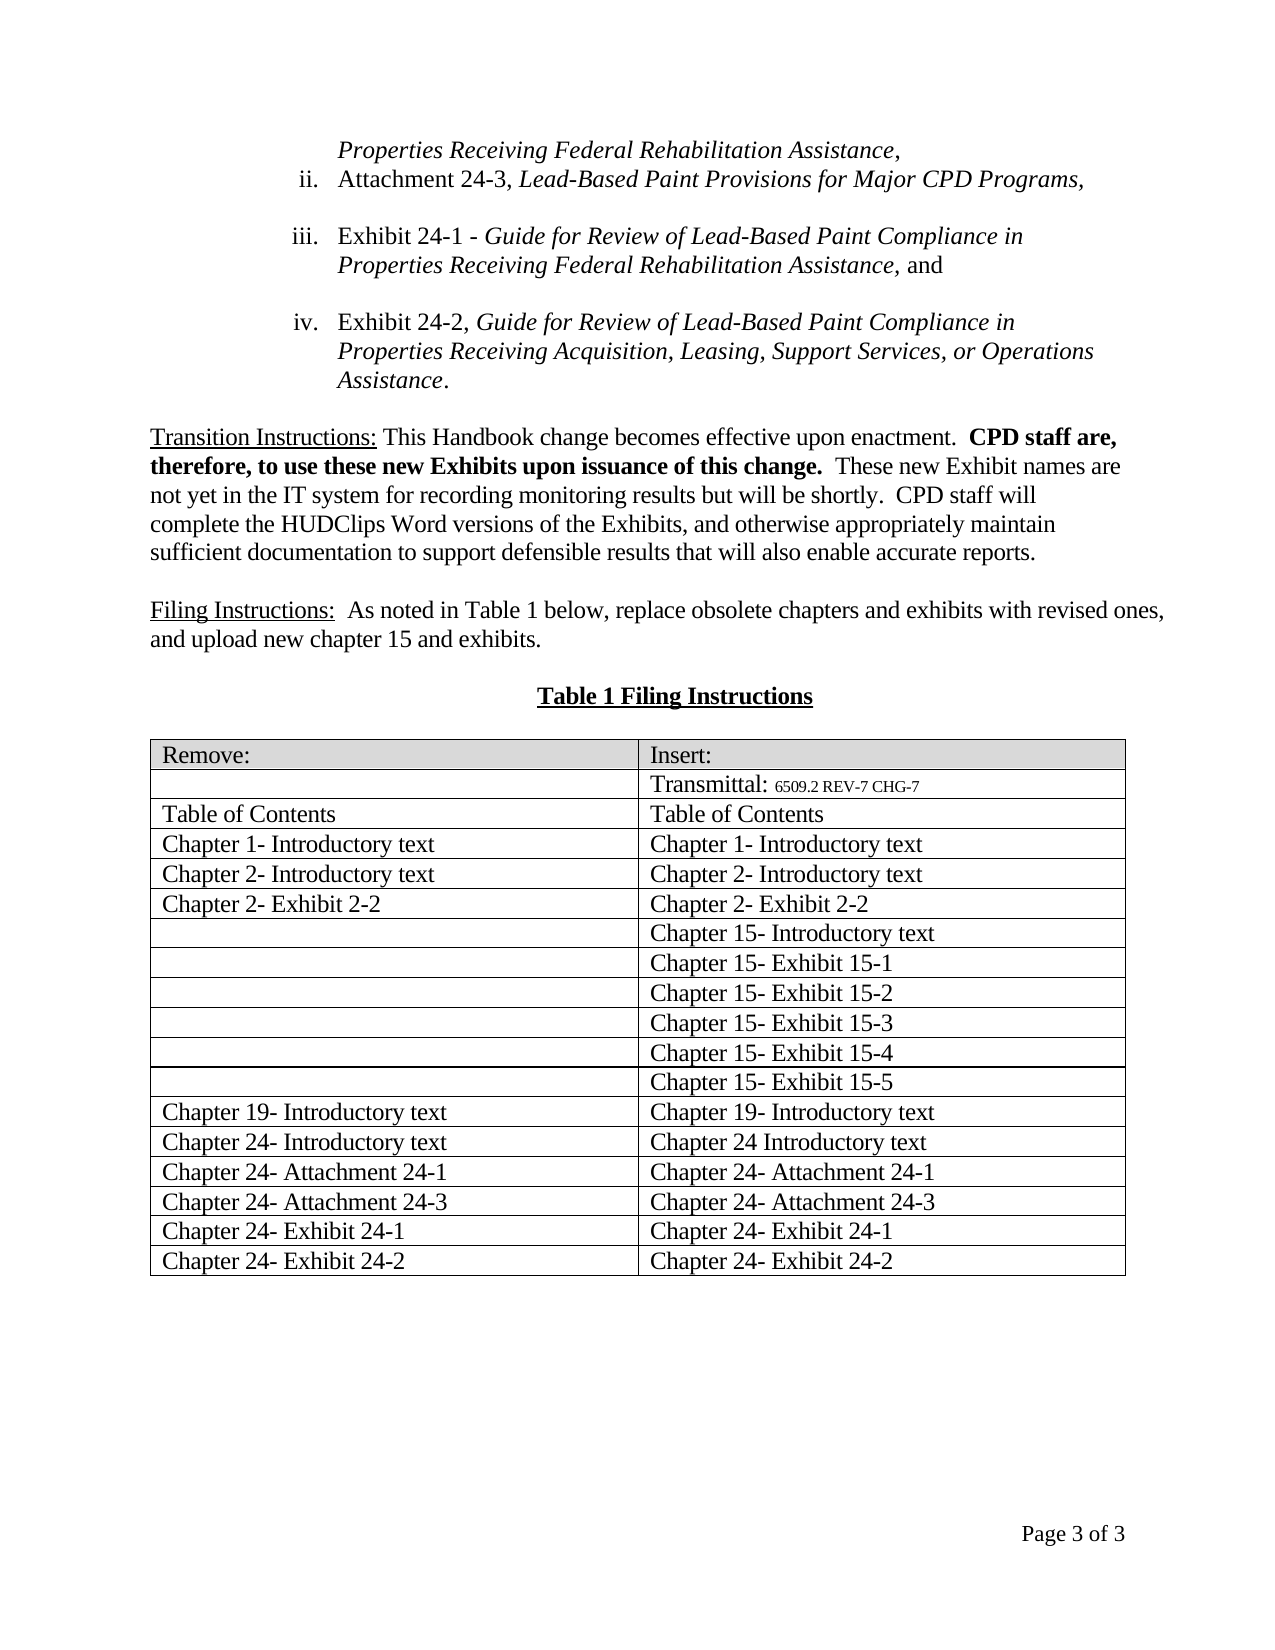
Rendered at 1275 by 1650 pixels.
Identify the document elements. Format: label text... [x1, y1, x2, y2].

table_cell [151, 948, 638, 977]
table_cell Table of Contents [151, 799, 638, 828]
table_cell Chapter 15- Exhibit 15-5 [639, 1068, 1125, 1096]
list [319, 135, 1125, 164]
list Attachment 24-3, Lead-Based Paint Provisions for Major CPD Programs, [319, 164, 1125, 192]
list Exhibit 24-2, Guide for Review of Lead-Based Paint Compliance in Properties Receiving Acquisition, Leasing, Support Services, or Operations Assistance. [319, 307, 1125, 394]
table_cell Chapter 24- Attachment 24-3 [151, 1187, 638, 1215]
table_cell Chapter 24- Exhibit 24-2 [639, 1246, 1125, 1275]
table_cell Chapter 19- Introductory text [151, 1097, 638, 1126]
table_cell Chapter 24- Attachment 24-1 [639, 1157, 1125, 1186]
table_cell Chapter 24 Introductory text [639, 1127, 1125, 1156]
table_cell Chapter 15- Introductory text [639, 919, 1125, 947]
table_cell Chapter 19- Introductory text [639, 1097, 1125, 1126]
text Transition Instructions: This Handbook change becomes effective upon enactment. CPD staff are, therefore, to use these new Exhibits upon issuance of this change. These new Exhibit names are not yet in the IT system for recording monitoring results but will be shortly. CPD staff will complete the HUDClips Word versions of the Exhibits, and otherwise appropriately maintain sufficient documentation to support defensible results that will also enable accurate reports. [150, 422, 1125, 566]
table_cell [151, 770, 638, 798]
table_cell Chapter 15- Exhibit 15-1 [639, 948, 1125, 977]
text Table 1 Filing Instructions [150, 681, 1125, 710]
table_cell [151, 978, 638, 1007]
table_header Remove: [151, 740, 638, 768]
table_cell [151, 1038, 638, 1066]
list Exhibit 24-1 - Guide for Review of Lead-Based Paint Compliance in Properties Receiving Federal Rehabilitation Assistance, and [319, 221, 1125, 279]
table_cell Chapter 2- Exhibit 2-2 [151, 889, 638, 917]
table_cell Chapter 15- Exhibit 15-2 [639, 978, 1125, 1007]
table_cell Chapter 24- Attachment 24-1 [151, 1157, 638, 1186]
table_cell [151, 919, 638, 947]
table_cell Transmittal: 6509.2 REV-7 CHG-7 [639, 770, 1125, 798]
table_cell Chapter 24- Introductory text [151, 1127, 638, 1156]
table_cell Chapter 24- Exhibit 24-1 [151, 1216, 638, 1245]
text Filing Instructions: As noted in Table 1 below, replace obsolete chapters and exhibits with revised ones, and upload new chapter 15 and exhibits. [150, 595, 1172, 652]
table_cell Chapter 15- Exhibit 15-4 [639, 1038, 1125, 1066]
table_cell Chapter 1- Introductory text [151, 829, 638, 858]
table_cell Chapter 15- Exhibit 15-3 [639, 1008, 1125, 1037]
table_cell [151, 1008, 638, 1037]
table_cell Chapter 2- Introductory text [151, 859, 638, 888]
table_cell Chapter 24- Exhibit 24-2 [151, 1246, 638, 1275]
table_cell Chapter 1- Introductory text [639, 829, 1125, 858]
table_cell Chapter 2- Exhibit 2-2 [639, 889, 1125, 917]
table_cell Table of Contents [639, 799, 1125, 828]
table_cell Chapter 24- Attachment 24-3 [639, 1187, 1125, 1215]
table_header Insert: [639, 740, 1125, 768]
table_cell [151, 1068, 638, 1096]
table_cell Chapter 2- Introductory text [639, 859, 1125, 888]
table_cell Chapter 24- Exhibit 24-1 [639, 1216, 1125, 1245]
